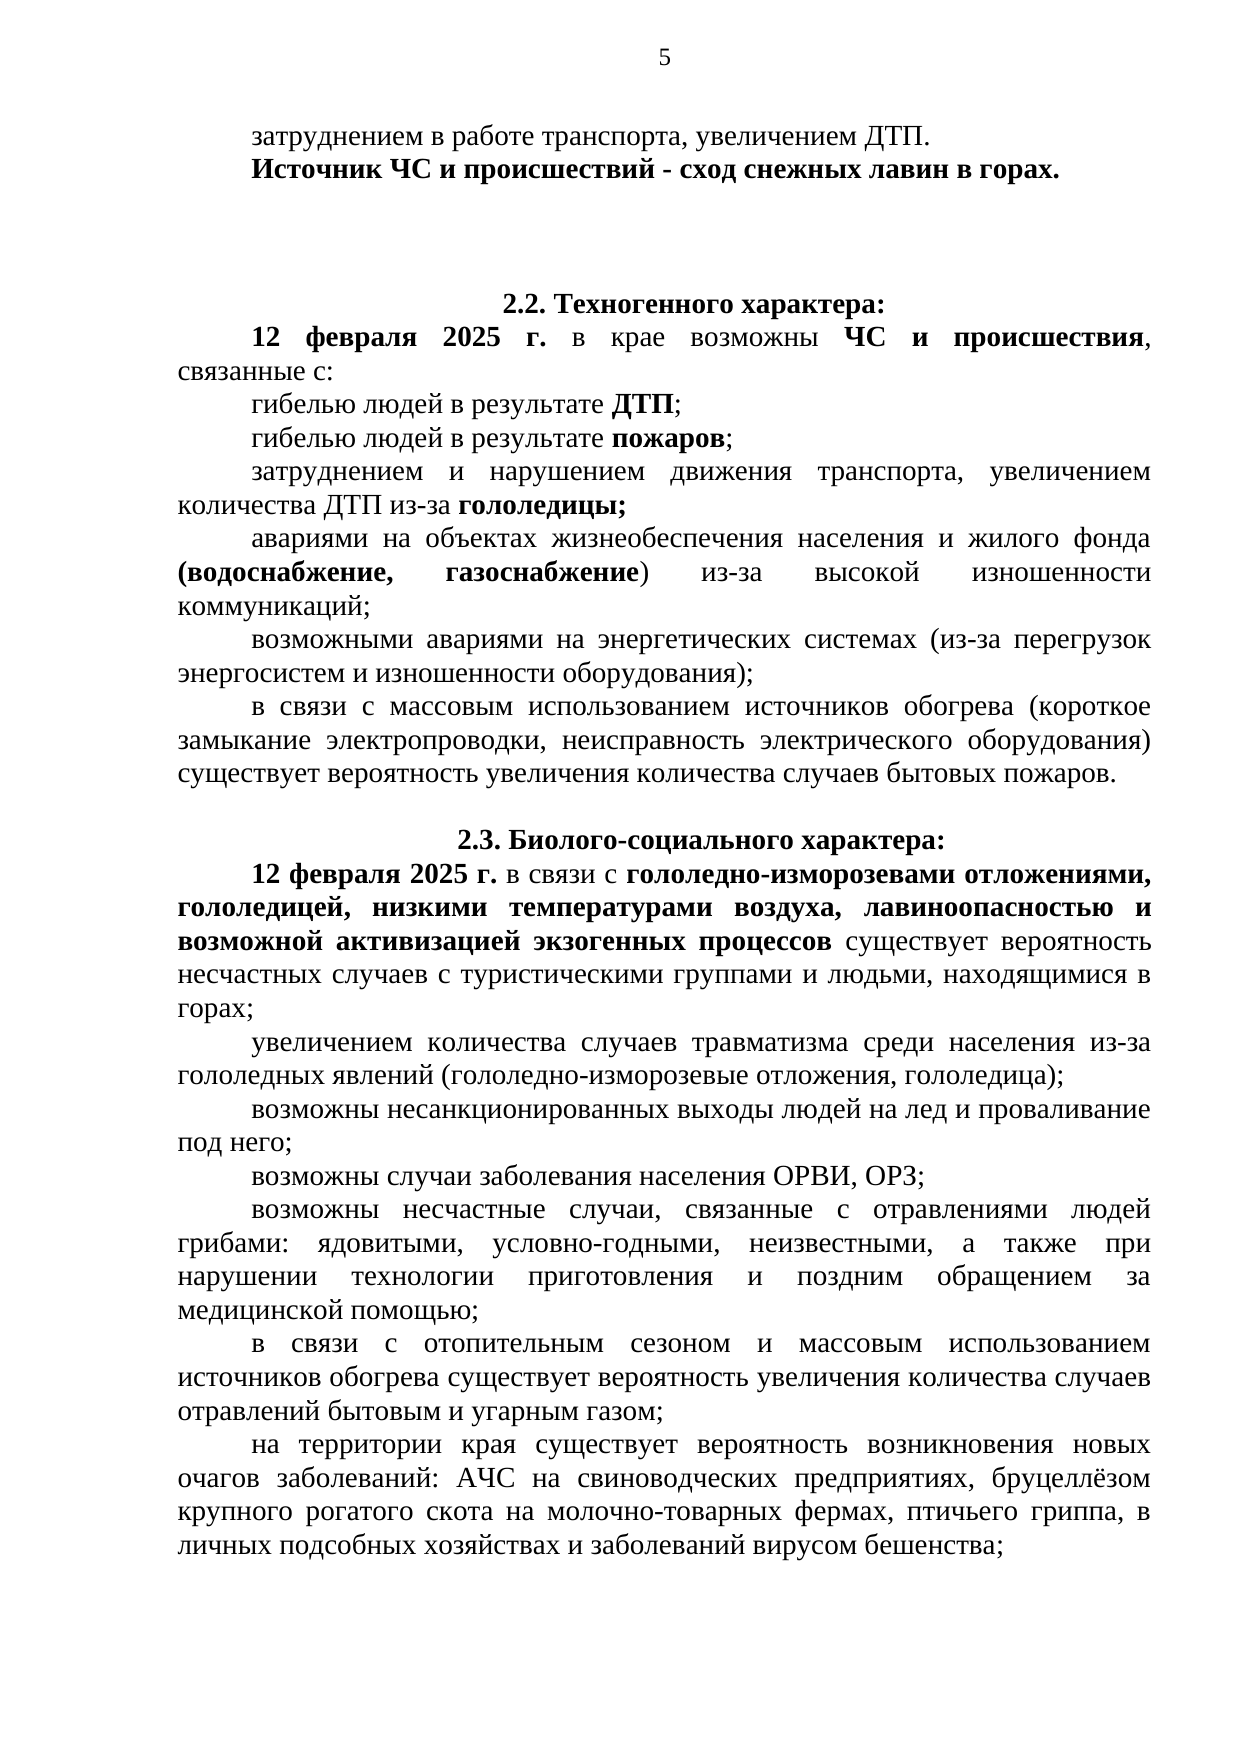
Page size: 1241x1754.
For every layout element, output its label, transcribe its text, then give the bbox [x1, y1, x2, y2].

text увеличением количества случаев травматизма среди населения из-за гололедных явлений (гололедно-изморозевые отложения, гололедица); [177, 1024, 1152, 1091]
text гибелью людей в результате ДТП; [177, 386, 1152, 420]
text возможны несанкционированных выходы людей на лед и проваливание под него; [177, 1091, 1152, 1158]
text затруднением в работе транспорта, увеличением ДТП. [177, 118, 1152, 152]
text авариями на объектах жизнеобеспечения населения и жилого фонда (водоснабжение, газоснабжение) из-за высокой изношенности коммуникаций; [177, 521, 1152, 621]
text в связи с отопительным сезоном и массовым использованием источников обогрева существует вероятность увеличения количества случаев отравлений бытовым и угарным газом; [177, 1326, 1152, 1426]
text 2.2. Техногенного характера: [177, 286, 1152, 319]
text возможны случаи заболевания населения ОРВИ, ОРЗ; [177, 1158, 1152, 1191]
text 12 февраля 2025 г. в связи с гололедно-изморозевами отложениями, гололедицей, низкими температурами воздуха, лавиноопасностью и возможной активизацией экзогенных процессов существует вероятность несчастных случаев с туристическими группами и людьми, находящимися в горах; [177, 856, 1152, 1024]
text возможны несчастные случаи, связанные с отравлениями людей грибами: ядовитыми, условно-годными, неизвестными, а также при нарушении технологии приготовления и поздним обращением за медицинской помощью; [177, 1191, 1152, 1326]
text в связи с массовым использованием источников обогрева (короткое замыкание электропроводки, неисправность электрического оборудования) существует вероятность увеличения количества случаев бытовых пожаров. [177, 688, 1152, 789]
text 2.3. Биолого-социального характера: [177, 822, 1152, 856]
text Источник ЧС и происшествий - сход снежных лавин в горах. [177, 152, 1152, 185]
text затруднением и нарушением движения транспорта, увеличением количества ДТП из-за гололедицы; [177, 453, 1152, 521]
text гибелью людей в результате пожаров; [177, 420, 1152, 453]
text на территории края существует вероятность возникновения новых очагов заболеваний: АЧС на свиноводческих предприятиях, бруцеллёзом крупного рогатого скота на молочно-товарных фермах, птичьего гриппа, в личных подсобных хозяйствах и заболеваний вирусом бешенства; [177, 1426, 1152, 1560]
text 12 февраля 2025 г. в крае возможны ЧС и происшествия, связанные с: [177, 319, 1152, 386]
text возможными авариями на энергетических системах (из-за перегрузок энергосистем и изношенности оборудования); [177, 621, 1152, 688]
